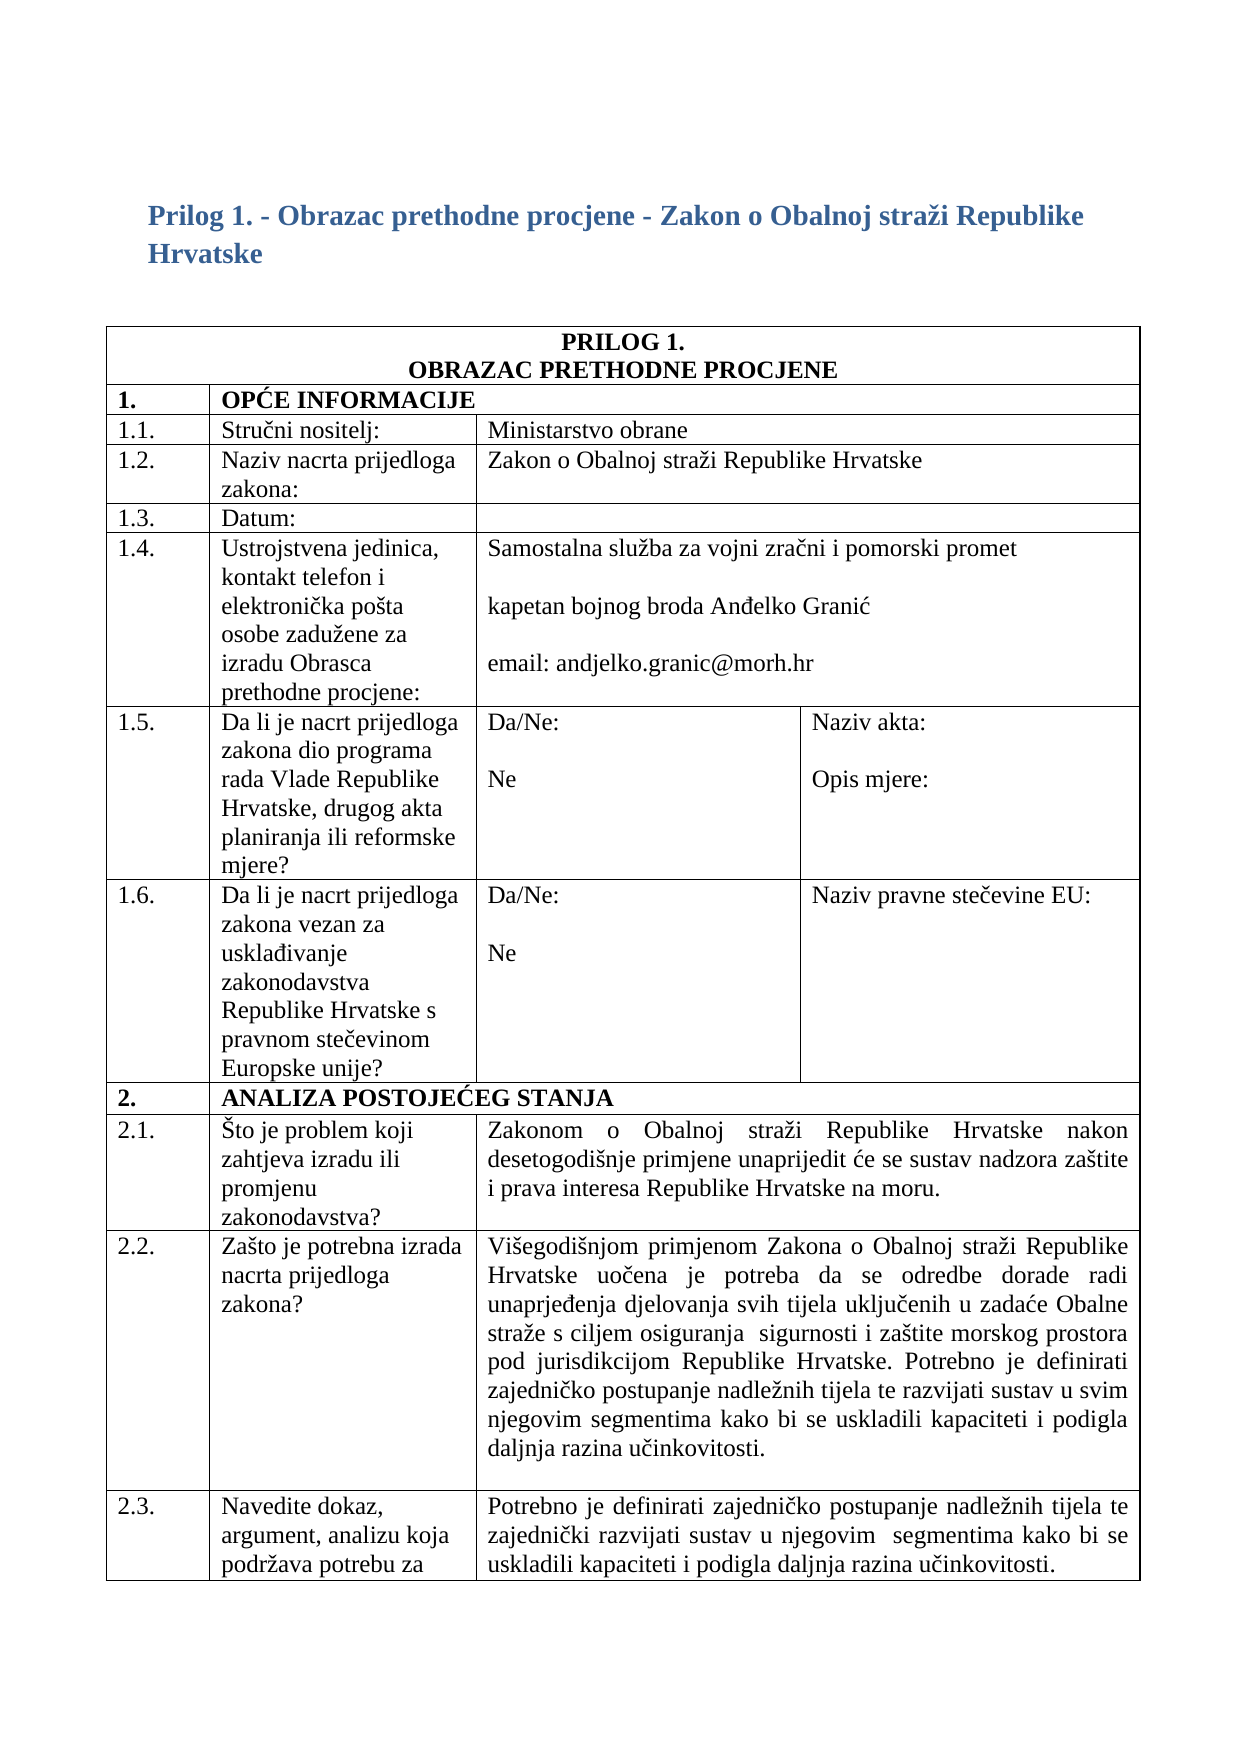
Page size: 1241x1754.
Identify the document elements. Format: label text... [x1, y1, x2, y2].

table_cell ANALIZA POSTOJEĆEG STANJA [210, 1083, 1139, 1114]
table_cell 2.3. [107, 1491, 209, 1579]
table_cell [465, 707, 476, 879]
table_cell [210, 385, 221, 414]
table_cell Da/Ne: Ne [477, 880, 800, 1082]
table_cell 1.5. [107, 707, 209, 879]
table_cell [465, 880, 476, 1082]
table_cell [477, 504, 487, 532]
table_cell 1.2. [107, 445, 209, 502]
table_cell 2.1. [107, 1115, 209, 1230]
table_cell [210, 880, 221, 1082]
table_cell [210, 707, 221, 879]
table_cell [477, 1491, 1139, 1579]
table_cell 1.6. [107, 880, 209, 1082]
table_cell Zakon o Obalnoj straži Republike Hrvatske [477, 445, 1139, 502]
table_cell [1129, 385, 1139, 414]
table_cell Naziv pravne stečevine EU: [801, 880, 1139, 1082]
subtitle Prilog 1. - Obrazac prethodne procjene - Zakon o Obalnoj straži Republike Hrvatske [148, 198, 1093, 270]
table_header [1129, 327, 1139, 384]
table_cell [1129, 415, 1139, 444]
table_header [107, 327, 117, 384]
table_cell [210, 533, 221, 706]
table_cell Zakonom o Obalnoj straži Republike Hrvatske nakon desetogodišnje primjene unaprijedit će se sustav nadzora zaštite i prava interesa Republike Hrvatske na moru. [477, 1115, 1139, 1230]
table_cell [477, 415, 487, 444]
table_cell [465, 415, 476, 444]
table_cell Naziv akta: Opis mjere: [801, 707, 1139, 879]
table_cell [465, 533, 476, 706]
table_cell 1.4. [107, 533, 209, 706]
table_cell 2.2. [107, 1231, 209, 1490]
table_cell Navedite dokaz, argument, analizu koja podržava potrebu za izradom nacrta prijedloga zakona. [210, 1491, 476, 1579]
table_cell Samostalna služba za vojni zračni i pomorski promet kapetan bojnog broda Anđelko Granić email: andjelko.granic@morh.hr [477, 533, 1139, 706]
table_cell Da/Ne: Ne [477, 707, 800, 879]
table_cell Zašto je potrebna izrada nacrta prijedloga zakona? [210, 1231, 476, 1490]
table_cell 2. [107, 1083, 209, 1114]
table_cell [1129, 504, 1139, 532]
table_cell Višegodišnjom primjenom Zakona o Obalnoj straži Republike Hrvatske uočena je potreba da se odredbe dorade radi unaprjeđenja djelovanja svih tijela uključenih u zadaće Obalne straže s ciljem osiguranja sigurnosti i zaštite morskog prostora pod jurisdikcijom Republike Hrvatske. Potrebno je definirati zajedničko postupanje nadležnih tijela te razvijati sustav u svim njegovim segmentima kako bi se uskladili kapaciteti i podigla daljnja razina učinkovitosti. [477, 1231, 1139, 1490]
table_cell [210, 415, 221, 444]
